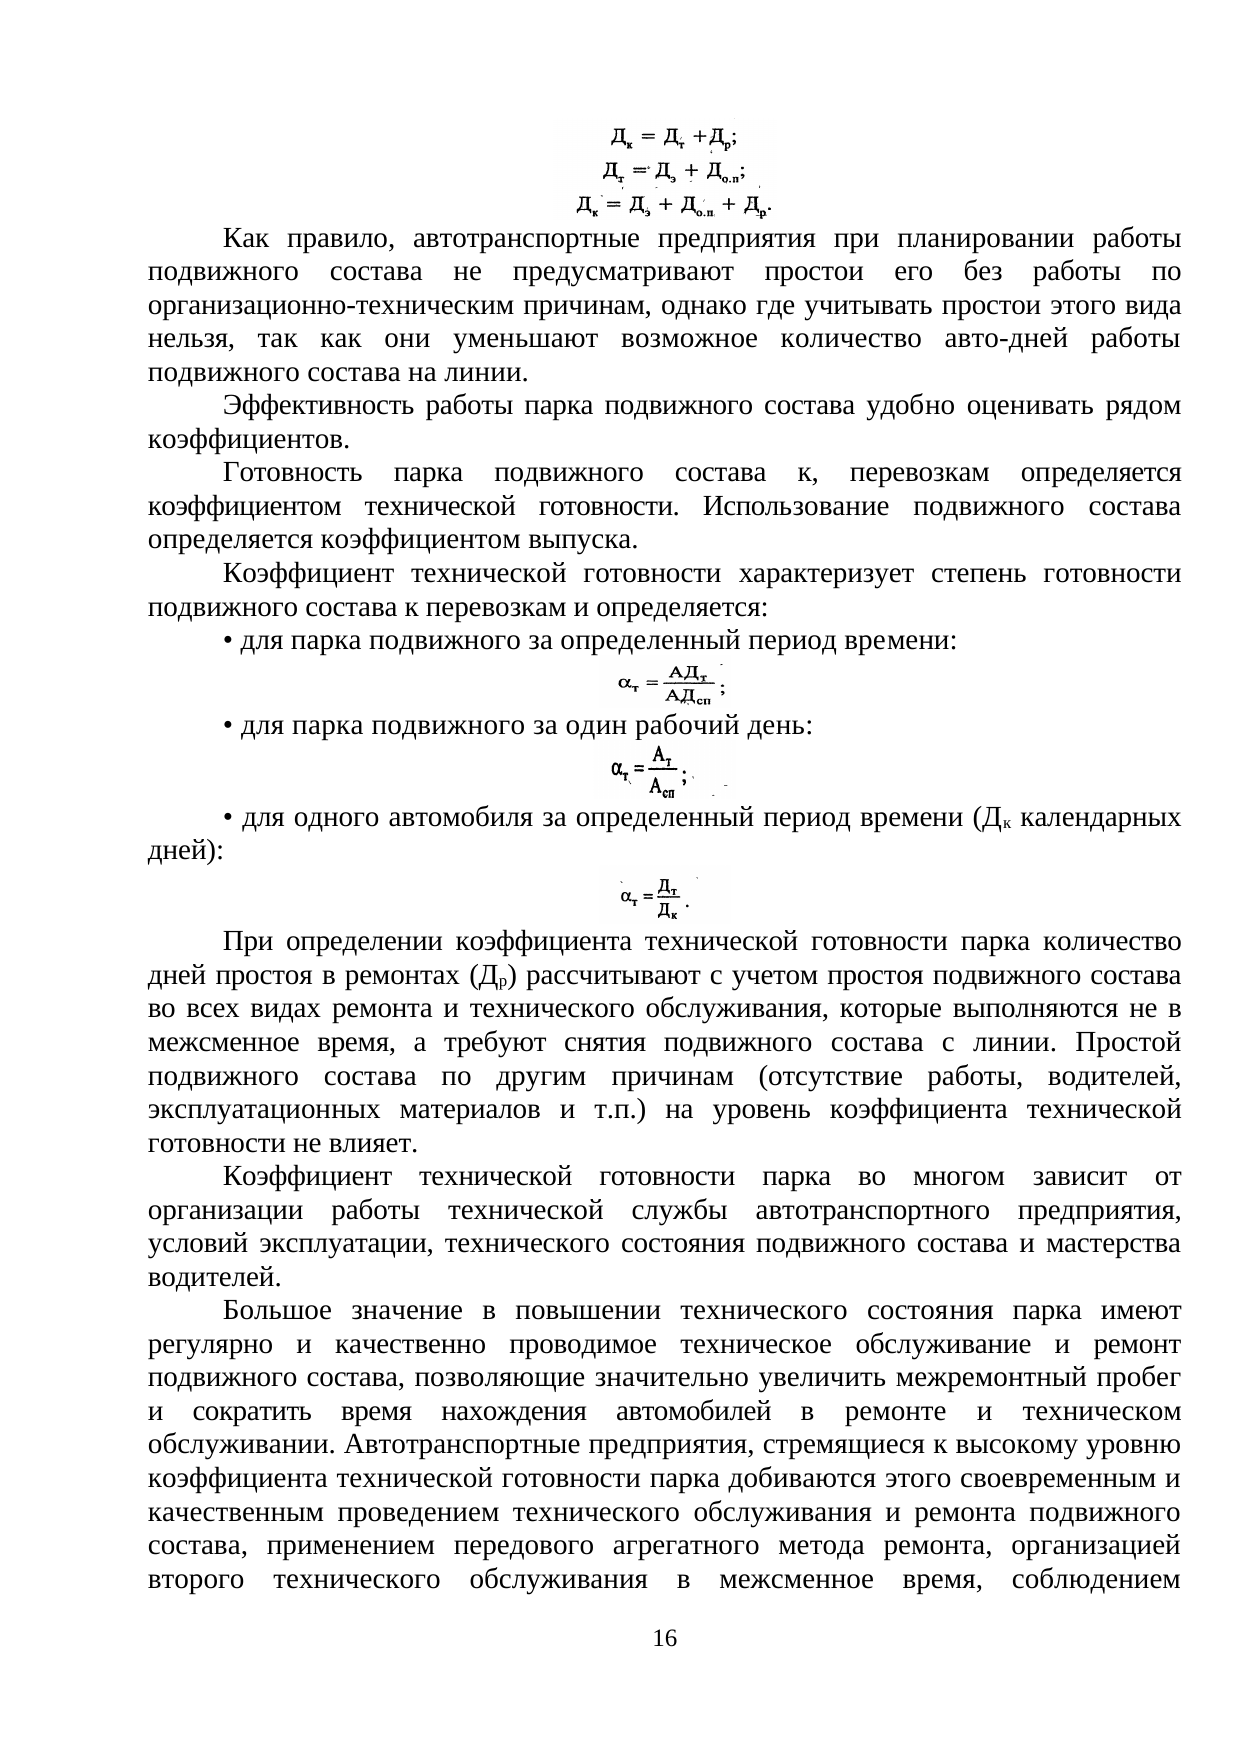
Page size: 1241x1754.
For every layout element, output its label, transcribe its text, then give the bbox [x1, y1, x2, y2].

text Как правило, автотранспортные предприятия при планировании работы подвижного состава не предусматривают простои его без работы по организационно-техническим причинам, однако где учитывать простои этого вида нельзя, так как они уменьшают возможное количество авто-дней работы подвижного состава на линии. [148, 220, 1182, 387]
picture [599, 655, 731, 708]
picture [593, 740, 736, 799]
text Эффективность работы парка подвижного состава удобно оценивать рядом коэффициентов. [148, 387, 1182, 454]
text Коэффициент технической готовности характеризует степень готовности подвижного состава к перевозкам и определяется: [148, 555, 1182, 622]
text Готовность парка подвижного состава к, перевозкам определяется коэффициентом технической готовности. Использование подвижного состава определяется коэффициентом выпуска. [148, 454, 1182, 555]
text Коэффициент технической готовности парка во многом зависит от организации работы технической службы автотранспортного предприятия, условий эксплуатации, технического состояния подвижного состава и мастерства водителей. [148, 1158, 1182, 1292]
text • для одного автомобиля за определенный период времени (Дк календарных дней): [148, 799, 1182, 866]
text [148, 1292, 1182, 1594]
text • для парка подвижного за один рабочий день: [148, 707, 1182, 741]
picture [599, 865, 731, 924]
picture [553, 118, 777, 220]
text При определении коэффициента технической готовности парка количество дней простоя в ремонтах (Др) рассчитывают с учетом простоя подвижного состава во всех видах ремонта и технического обслуживания, которые выполняются не в межсменное время, а требуют снятия подвижного состава с линии. Простой подвижного состава по другим причинам (отсутствие работы, водителей, эксплуатационных материалов и т.п.) на уровень коэффициента технической готовности не влияет. [148, 923, 1182, 1158]
text • для парка подвижного за определенный период времени: [148, 622, 1182, 656]
